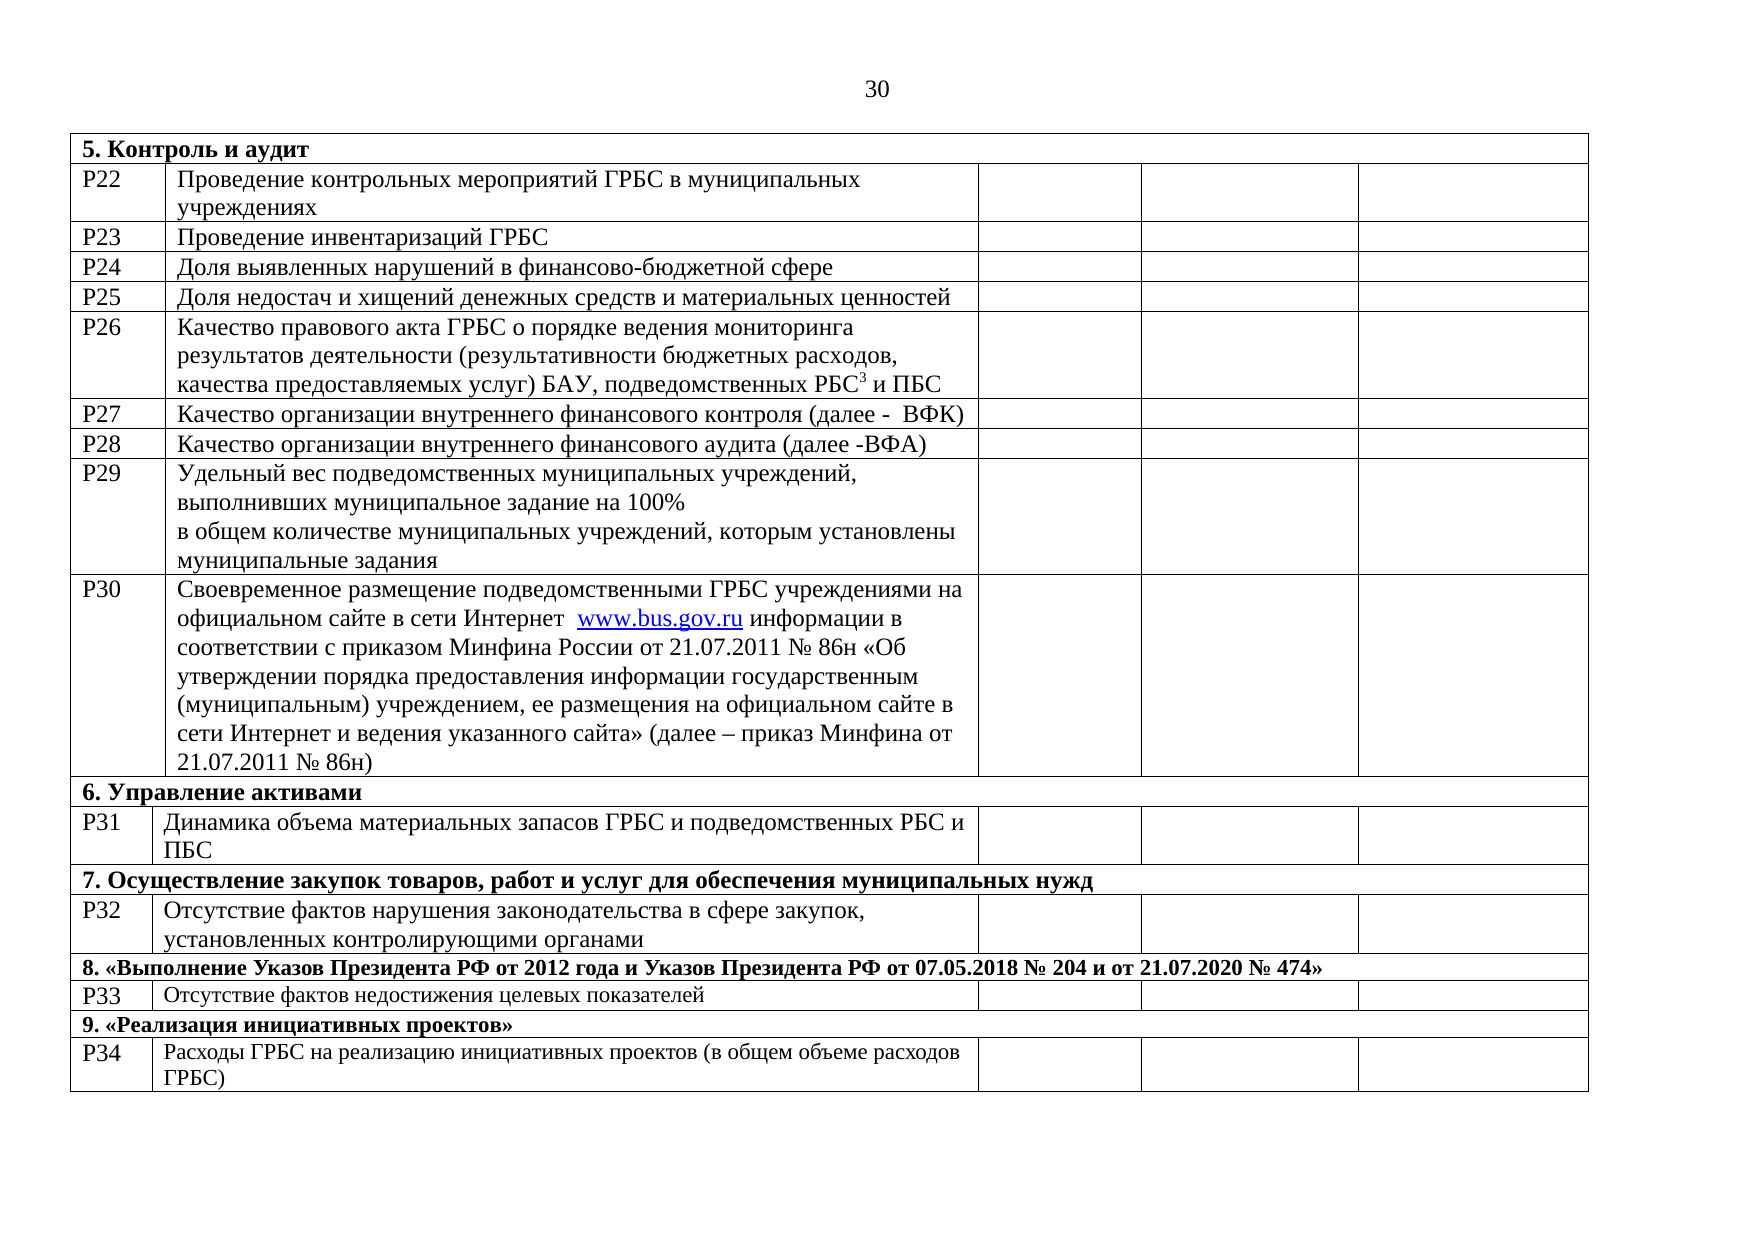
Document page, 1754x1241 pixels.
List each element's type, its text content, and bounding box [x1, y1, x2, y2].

table_cell Р25 [71, 282, 165, 311]
table_cell Доля недостач и хищений денежных средств и материальных ценностей [166, 282, 978, 311]
table_cell [1142, 222, 1358, 251]
table_cell Расходы ГРБС на реализацию инициативных проектов (в общем объеме расходов ГРБС) [153, 1038, 978, 1091]
table_cell [1359, 807, 1588, 864]
table_cell [979, 312, 1141, 398]
table_cell [1359, 282, 1588, 311]
table_cell Качество правового акта ГРБС о порядке ведения мониторинга результатов деятельности (результативности бюджетных расходов, качества предоставляемых услуг) БАУ, подведомственных РБС3 и ПБС [166, 312, 978, 398]
table_cell Р31 [71, 807, 152, 864]
table_cell [1359, 981, 1588, 1010]
table_cell [979, 399, 1141, 428]
table_cell Отсутствие фактов нарушения законодательства в сфере закупок, установленных контролирующими органами [153, 895, 978, 952]
table_cell Р22 [71, 164, 165, 221]
table_cell Р30 [71, 575, 165, 776]
table_cell [979, 429, 1141, 457]
table_cell Отсутствие фактов недостижения целевых показателей [153, 981, 978, 1010]
table_cell Р32 [71, 895, 152, 952]
table_cell Своевременное размещение подведомственными ГРБС учреждениями на официальном сайте в сети Интернет www.bus.gov.ru информации в соответствии с приказом Минфина России от 21.07.2011 № 86н «Об утверждении порядка предоставления информации государственным (муниципальным) учреждением, ее размещения на официальном сайте в сети Интернет и ведения указанного сайта» (далее – приказ Минфина от 21.07.2011 № 86н) [166, 575, 978, 776]
table_cell [1142, 807, 1358, 864]
table_cell Динамика объема материальных запасов ГРБС и подведомственных РБС и ПБС [153, 807, 978, 864]
table_cell [979, 282, 1141, 311]
table_cell [979, 895, 1141, 952]
table_cell Р34 [71, 1038, 152, 1091]
table_cell [979, 459, 1141, 573]
table_cell [1359, 312, 1588, 398]
table_cell [1359, 222, 1588, 251]
table_cell [1359, 1038, 1588, 1091]
table_cell Р27 [71, 399, 165, 428]
table_cell Р28 [71, 429, 165, 457]
table_cell 9. «Реализация инициативных проектов» [71, 1011, 1588, 1037]
table_cell [1142, 575, 1358, 776]
table_cell [979, 807, 1141, 864]
table_cell [979, 575, 1141, 776]
table_cell Р33 [71, 981, 152, 1010]
table_cell Проведение контрольных мероприятий ГРБС в муниципальных учреждениях [166, 164, 978, 221]
table_cell [1359, 895, 1588, 952]
table_cell [1142, 459, 1358, 573]
table_cell 7. Осуществление закупок товаров, работ и услуг для обеспечения муниципальных нужд [71, 865, 1588, 894]
table_cell [1359, 252, 1588, 281]
table_cell Р23 [71, 222, 165, 251]
table_cell Качество организации внутреннего финансового аудита (далее -ВФА) [166, 429, 978, 457]
table_cell Р24 [71, 252, 165, 281]
table_cell [1142, 399, 1358, 428]
table_cell Проведение инвентаризаций ГРБС [166, 222, 978, 251]
table_cell [979, 981, 1141, 1010]
table_cell [1142, 981, 1358, 1010]
table_cell [1359, 429, 1588, 457]
table_cell [1142, 1038, 1358, 1091]
table_cell [979, 1038, 1141, 1091]
table_cell [1142, 282, 1358, 311]
table_cell [1359, 164, 1588, 221]
table_cell [1142, 895, 1358, 952]
table_cell [1359, 575, 1588, 776]
table_cell 5. Контроль и аудит [71, 134, 1588, 163]
table_cell [979, 222, 1141, 251]
table_cell Доля выявленных нарушений в финансово-бюджетной сфере [166, 252, 978, 281]
table_cell [1142, 252, 1358, 281]
table_cell [979, 252, 1141, 281]
table_cell [1359, 399, 1588, 428]
table_cell 6. Управление активами [71, 777, 1588, 806]
table_cell 8. «Выполнение Указов Президента РФ от 2012 года и Указов Президента РФ от 07.05.2018 № 204 и от 21.07.2020 № 474» [71, 954, 1588, 980]
table_cell [979, 164, 1141, 221]
table_cell Р26 [71, 312, 165, 398]
table_cell Удельный вес подведомственных муниципальных учреждений, выполнивших муниципальное задание на 100% в общем количестве муниципальных учреждений, которым установлены муниципальные задания [166, 459, 978, 573]
table_cell Качество организации внутреннего финансового контроля (далее - ВФК) [166, 399, 978, 428]
table_cell [1142, 312, 1358, 398]
table_cell Р29 [71, 459, 165, 573]
table_cell [1142, 164, 1358, 221]
table_cell [1142, 429, 1358, 457]
table_cell [1359, 459, 1588, 573]
